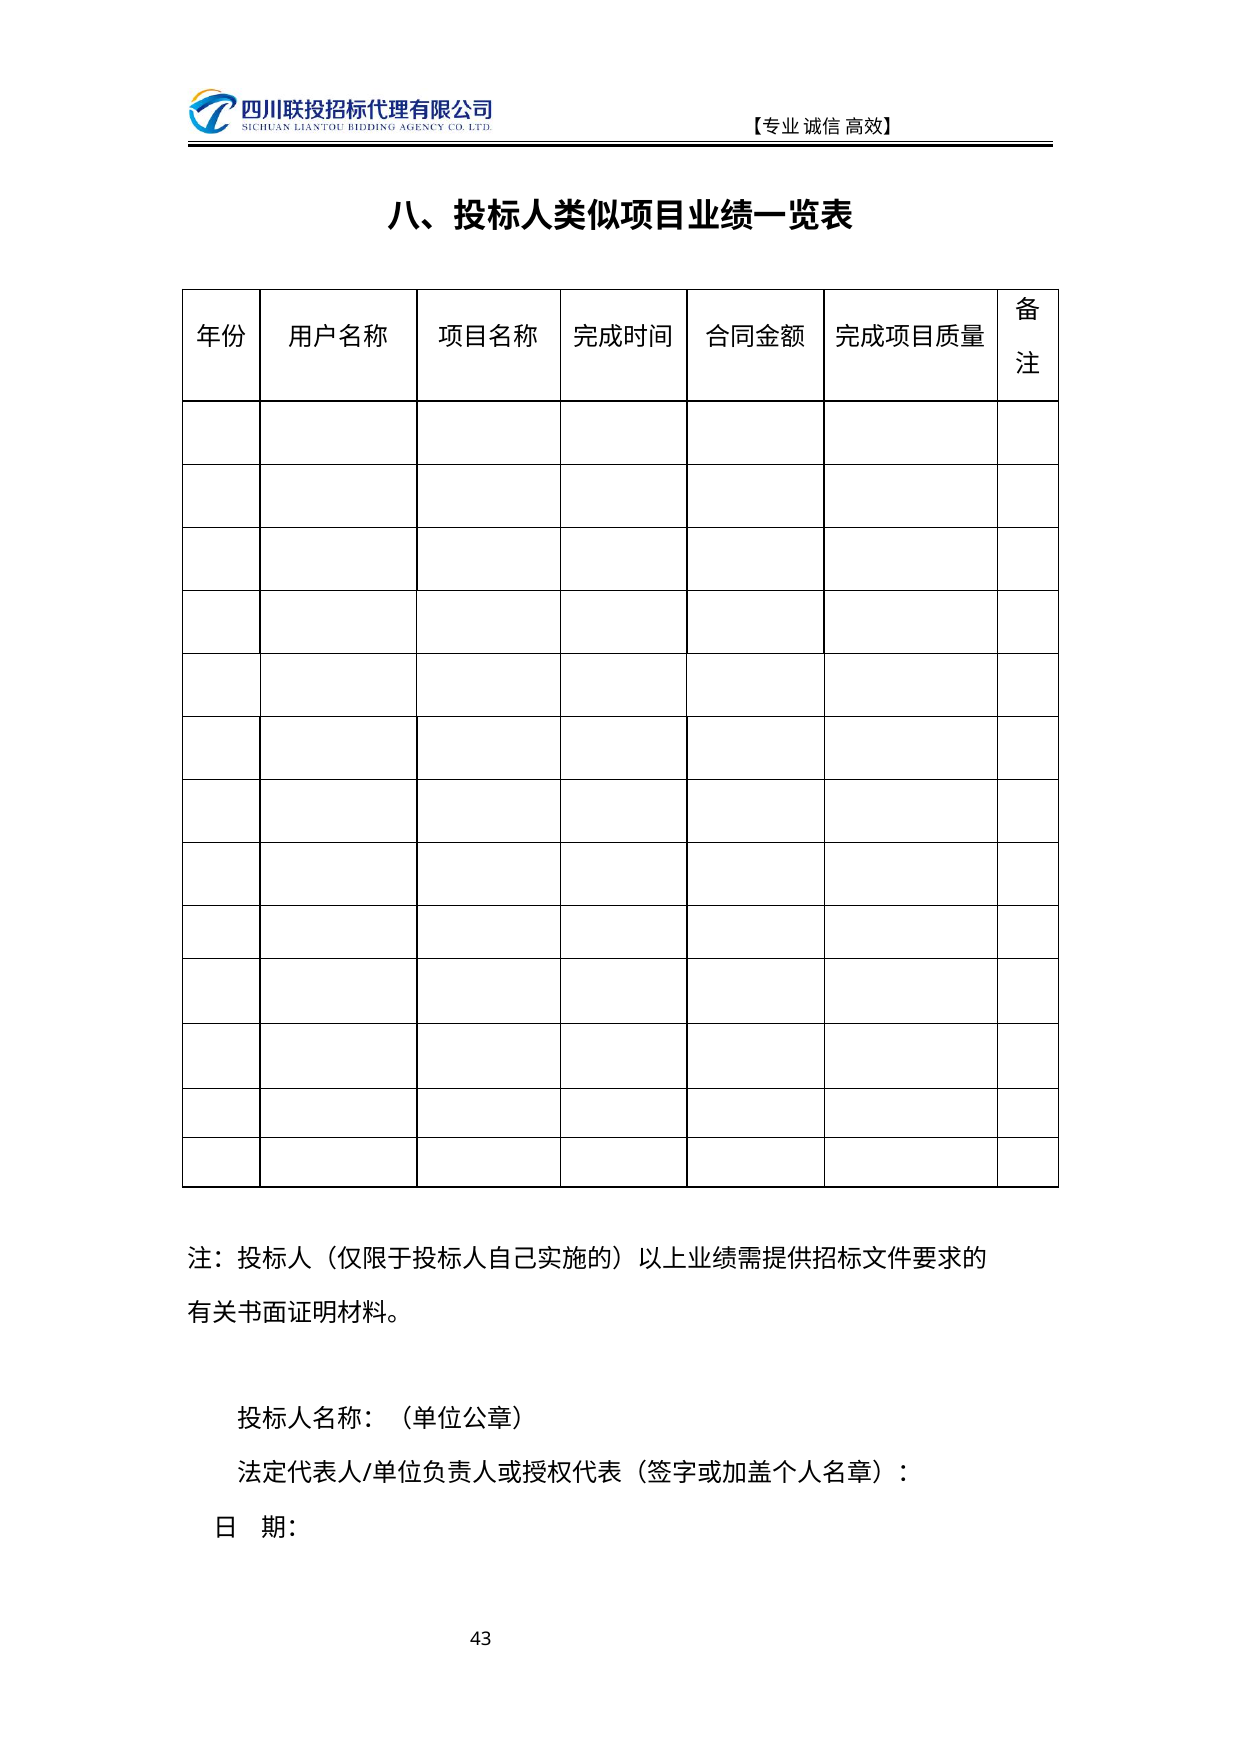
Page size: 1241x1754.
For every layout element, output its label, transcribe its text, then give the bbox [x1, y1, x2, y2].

table_cell [418, 780, 560, 842]
table_cell [418, 528, 560, 589]
table_cell [998, 1138, 1058, 1186]
table_cell [418, 717, 560, 778]
table_cell [183, 906, 259, 958]
table_cell [261, 591, 416, 652]
table_cell [561, 1089, 686, 1137]
table_cell [825, 717, 997, 778]
table_cell [998, 465, 1058, 526]
table_cell [825, 959, 997, 1023]
table_cell [183, 591, 259, 652]
table_cell [688, 465, 823, 526]
table_cell [825, 906, 997, 958]
table_cell [688, 780, 824, 842]
table_cell [688, 1138, 824, 1186]
table_cell [561, 906, 686, 958]
table_cell [825, 843, 997, 904]
table_cell [261, 1089, 416, 1137]
table_cell [825, 654, 997, 716]
table_cell [825, 1138, 997, 1186]
table_cell [183, 402, 259, 463]
table_cell [561, 717, 686, 778]
table_cell [825, 465, 997, 526]
table_cell [561, 591, 686, 652]
table_cell [998, 1089, 1058, 1137]
table_cell [998, 843, 1058, 904]
text 投标人名称：（单位公章） [187, 1398, 1053, 1434]
table_cell [825, 780, 997, 842]
table_cell [418, 465, 560, 526]
table_cell [418, 1138, 560, 1186]
table_cell [561, 402, 686, 463]
table_cell [561, 843, 686, 904]
table_cell [998, 402, 1058, 463]
table_cell [998, 591, 1058, 652]
table_cell [688, 959, 824, 1023]
table_cell [688, 1024, 824, 1088]
table_header 完成时间 [561, 290, 686, 400]
table_cell [561, 780, 686, 842]
table_cell [261, 654, 416, 716]
table_cell [687, 654, 824, 716]
table_cell [688, 1089, 824, 1137]
table_cell [825, 1089, 997, 1137]
table_cell [688, 906, 824, 958]
table_cell [418, 402, 560, 463]
table_cell [261, 906, 416, 958]
text 注：投标人（仅限于投标人自己实施的）以上业绩需提供招标文件要求的有关书面证明材料。 [187, 1238, 1008, 1329]
table_cell [261, 843, 416, 904]
text 法定代表人/单位负责人或授权代表（签字或加盖个人名章）： [187, 1453, 1053, 1489]
table_cell [261, 1138, 416, 1186]
table_cell [998, 959, 1058, 1023]
table_cell [183, 780, 259, 842]
table_cell [261, 1024, 416, 1088]
picture [187, 88, 495, 134]
subtitle 八、投标人类似项目业绩一览表 [187, 189, 1053, 237]
table_cell [998, 717, 1058, 778]
table_cell [261, 402, 416, 463]
table_cell [417, 654, 560, 716]
table_cell [261, 717, 416, 778]
table_cell [998, 906, 1058, 958]
table_cell [183, 1089, 259, 1137]
table_cell [688, 528, 823, 589]
table_cell [183, 528, 259, 589]
table_cell [417, 591, 560, 652]
table_cell [418, 843, 560, 904]
table_cell [261, 959, 416, 1023]
table_cell [418, 906, 560, 958]
table_header 用户名称 [261, 290, 416, 400]
table_cell [183, 465, 259, 526]
table_cell [561, 1024, 686, 1088]
table_cell [183, 1138, 259, 1186]
table_cell [561, 465, 686, 526]
table_cell [183, 1024, 259, 1088]
table_cell [418, 1089, 560, 1137]
table_header 年份 [183, 290, 259, 400]
text 日 期： [187, 1507, 1053, 1543]
table_cell [998, 528, 1058, 589]
table_cell [183, 959, 259, 1023]
table_cell [825, 591, 997, 652]
table_header 项目名称 [418, 290, 560, 400]
table_cell [261, 528, 416, 589]
table_cell [998, 1024, 1058, 1088]
table_cell [561, 1138, 686, 1186]
table_cell [561, 528, 686, 589]
table_cell [688, 843, 824, 904]
table_header 备注 [998, 290, 1058, 400]
table_cell [825, 1024, 997, 1088]
table_cell [183, 843, 259, 904]
table_cell [688, 591, 823, 652]
table_header 合同金额 [688, 290, 823, 400]
table_cell [688, 402, 823, 463]
table_cell [261, 465, 416, 526]
table_cell [998, 654, 1058, 716]
table_header 完成项目质量 [825, 290, 997, 400]
table_cell [261, 780, 416, 842]
table_cell [825, 528, 997, 589]
table_cell [825, 402, 997, 463]
table_cell [561, 654, 686, 716]
table_cell [418, 1024, 560, 1088]
table_cell [561, 959, 686, 1023]
table_cell [998, 780, 1058, 842]
table_cell [688, 717, 824, 778]
table_cell [418, 959, 560, 1023]
table_cell [183, 717, 259, 778]
table_cell [183, 654, 260, 716]
